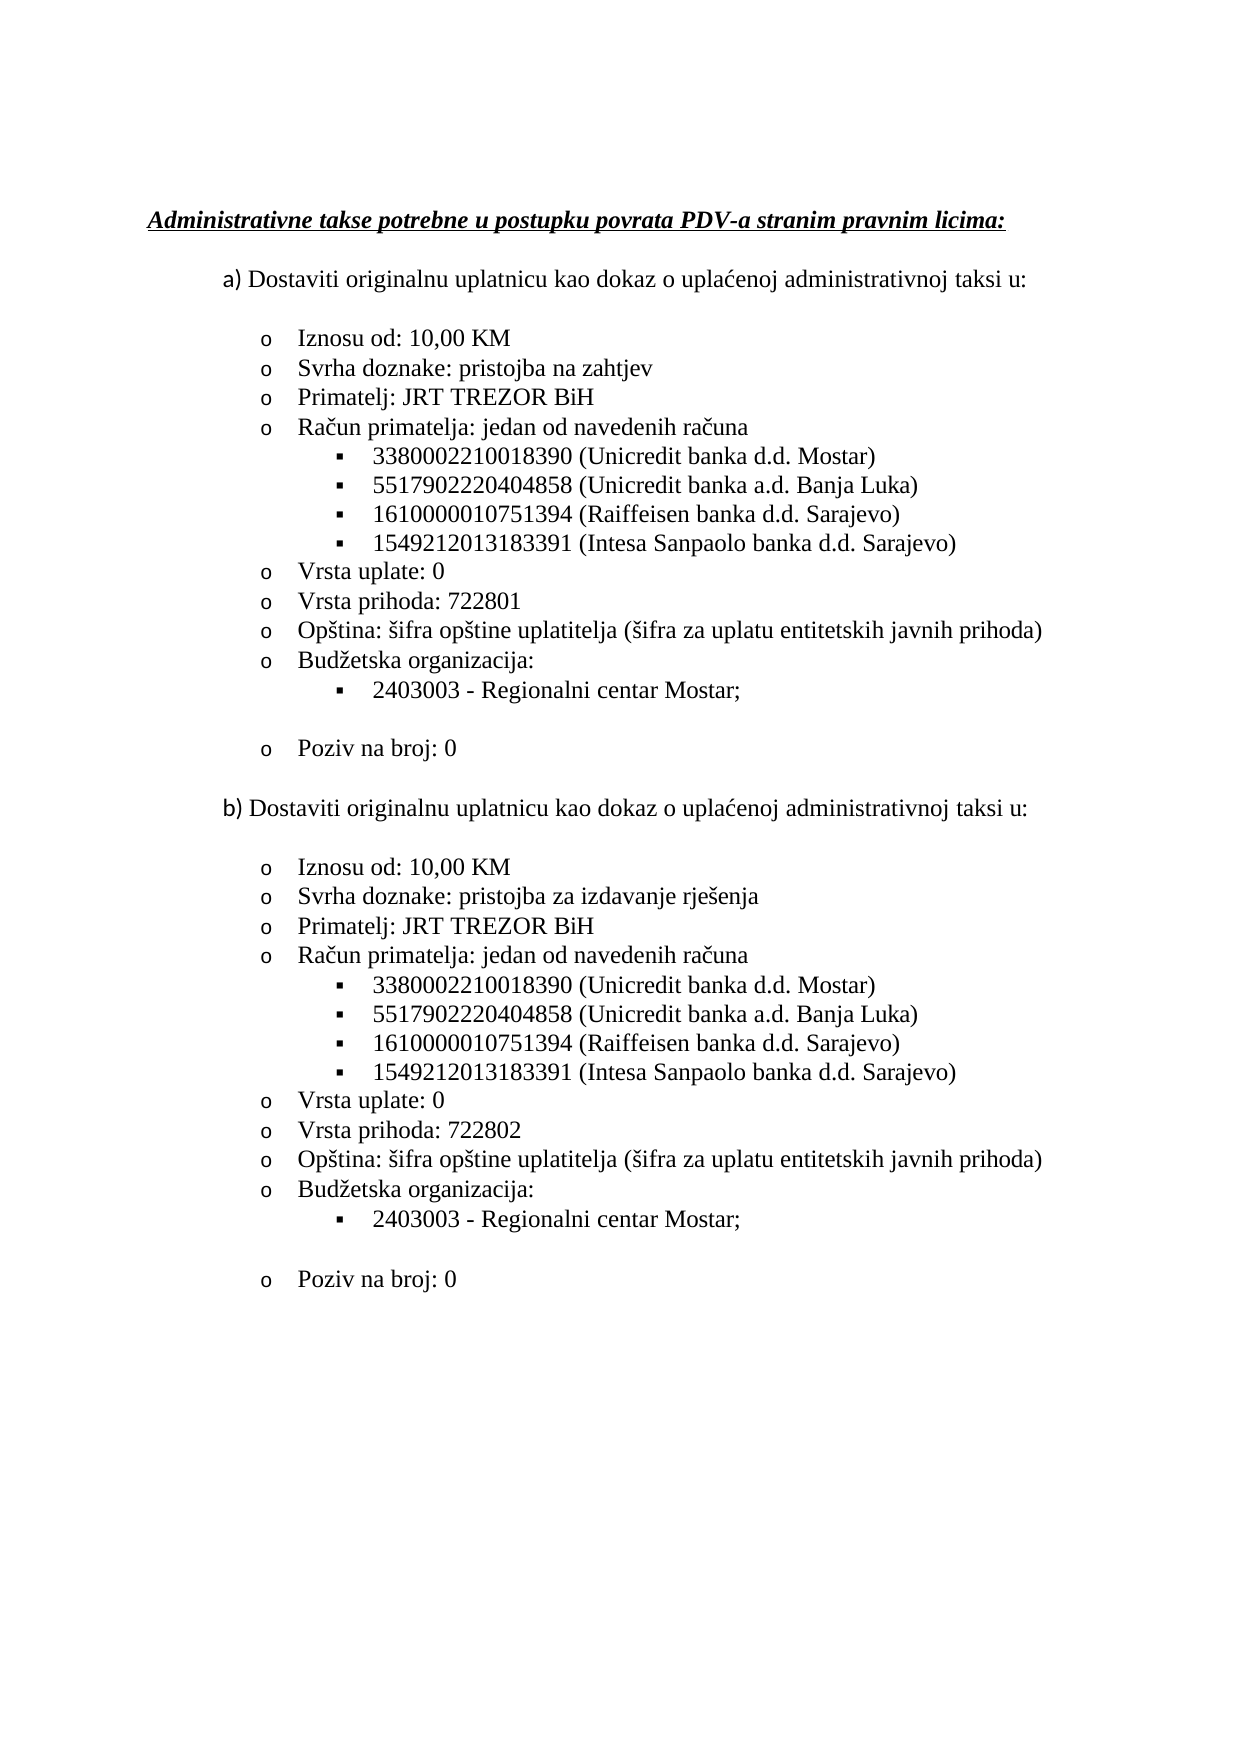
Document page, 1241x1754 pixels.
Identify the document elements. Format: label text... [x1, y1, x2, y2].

list Račun primatelja: jedan od navedenih računa [260, 412, 1063, 441]
list Svrha doznake: pristojba na zahtjev [260, 353, 1063, 382]
list Vrsta uplate: 0 [260, 1085, 1063, 1115]
list 3380002210018390 (Unicredit banka d.d. Mostar) [335, 441, 1063, 470]
list 2403003 - Regionalni centar Mostar; [335, 1204, 1063, 1232]
title Administrativne takse potrebne u postupku povrata PDV-a stranim pravnim licima: [147, 205, 1063, 234]
list Poziv na broj: 0 [260, 1263, 1063, 1293]
list 1549212013183391 (Intesa Sanpaolo banka d.d. Sarajevo) [335, 1057, 1063, 1085]
list 5517902220404858 (Unicredit banka a.d. Banja Luka) [335, 999, 1063, 1028]
list Opština: šifra opštine uplatitelja (šifra za uplatu entitetskih javnih prihoda) [260, 1144, 1063, 1174]
list Račun primatelja: jedan od navedenih računa [260, 941, 1063, 970]
list Opština: šifra opštine uplatitelja (šifra za uplatu entitetskih javnih prihoda) [260, 616, 1063, 645]
list Primatelj: JRT TREZOR BiH [260, 911, 1063, 941]
list Primatelj: JRT TREZOR BiH [260, 382, 1063, 412]
list Iznosu od: 10,00 KM [260, 323, 1063, 353]
list 1610000010751394 (Raiffeisen banka d.d. Sarajevo) [335, 499, 1063, 528]
list 5517902220404858 (Unicredit banka a.d. Banja Luka) [335, 470, 1063, 499]
list Budžetska organizacija: [260, 1174, 1063, 1204]
list 3380002210018390 (Unicredit banka d.d. Mostar) [335, 970, 1063, 999]
list 1610000010751394 (Raiffeisen banka d.d. Sarajevo) [335, 1028, 1063, 1057]
list 1549212013183391 (Intesa Sanpaolo banka d.d. Sarajevo) [335, 528, 1063, 556]
list Poziv na broj: 0 [260, 732, 1063, 763]
list Dostaviti originalnu uplatnicu kao dokaz o uplaćenoj administrativnoj taksi u: [222, 263, 1063, 293]
list Vrsta prihoda: 722801 [260, 586, 1063, 616]
list Vrsta uplate: 0 [260, 556, 1063, 586]
list 2403003 - Regionalni centar Mostar; [335, 675, 1063, 703]
list Budžetska organizacija: [260, 645, 1063, 675]
list Iznosu od: 10,00 KM [260, 852, 1063, 881]
list Svrha doznake: pristojba za izdavanje rješenja [260, 881, 1063, 911]
list Dostaviti originalnu uplatnicu kao dokaz o uplaćenoj administrativnoj taksi u: [222, 792, 1063, 822]
list Vrsta prihoda: 722802 [260, 1115, 1063, 1144]
